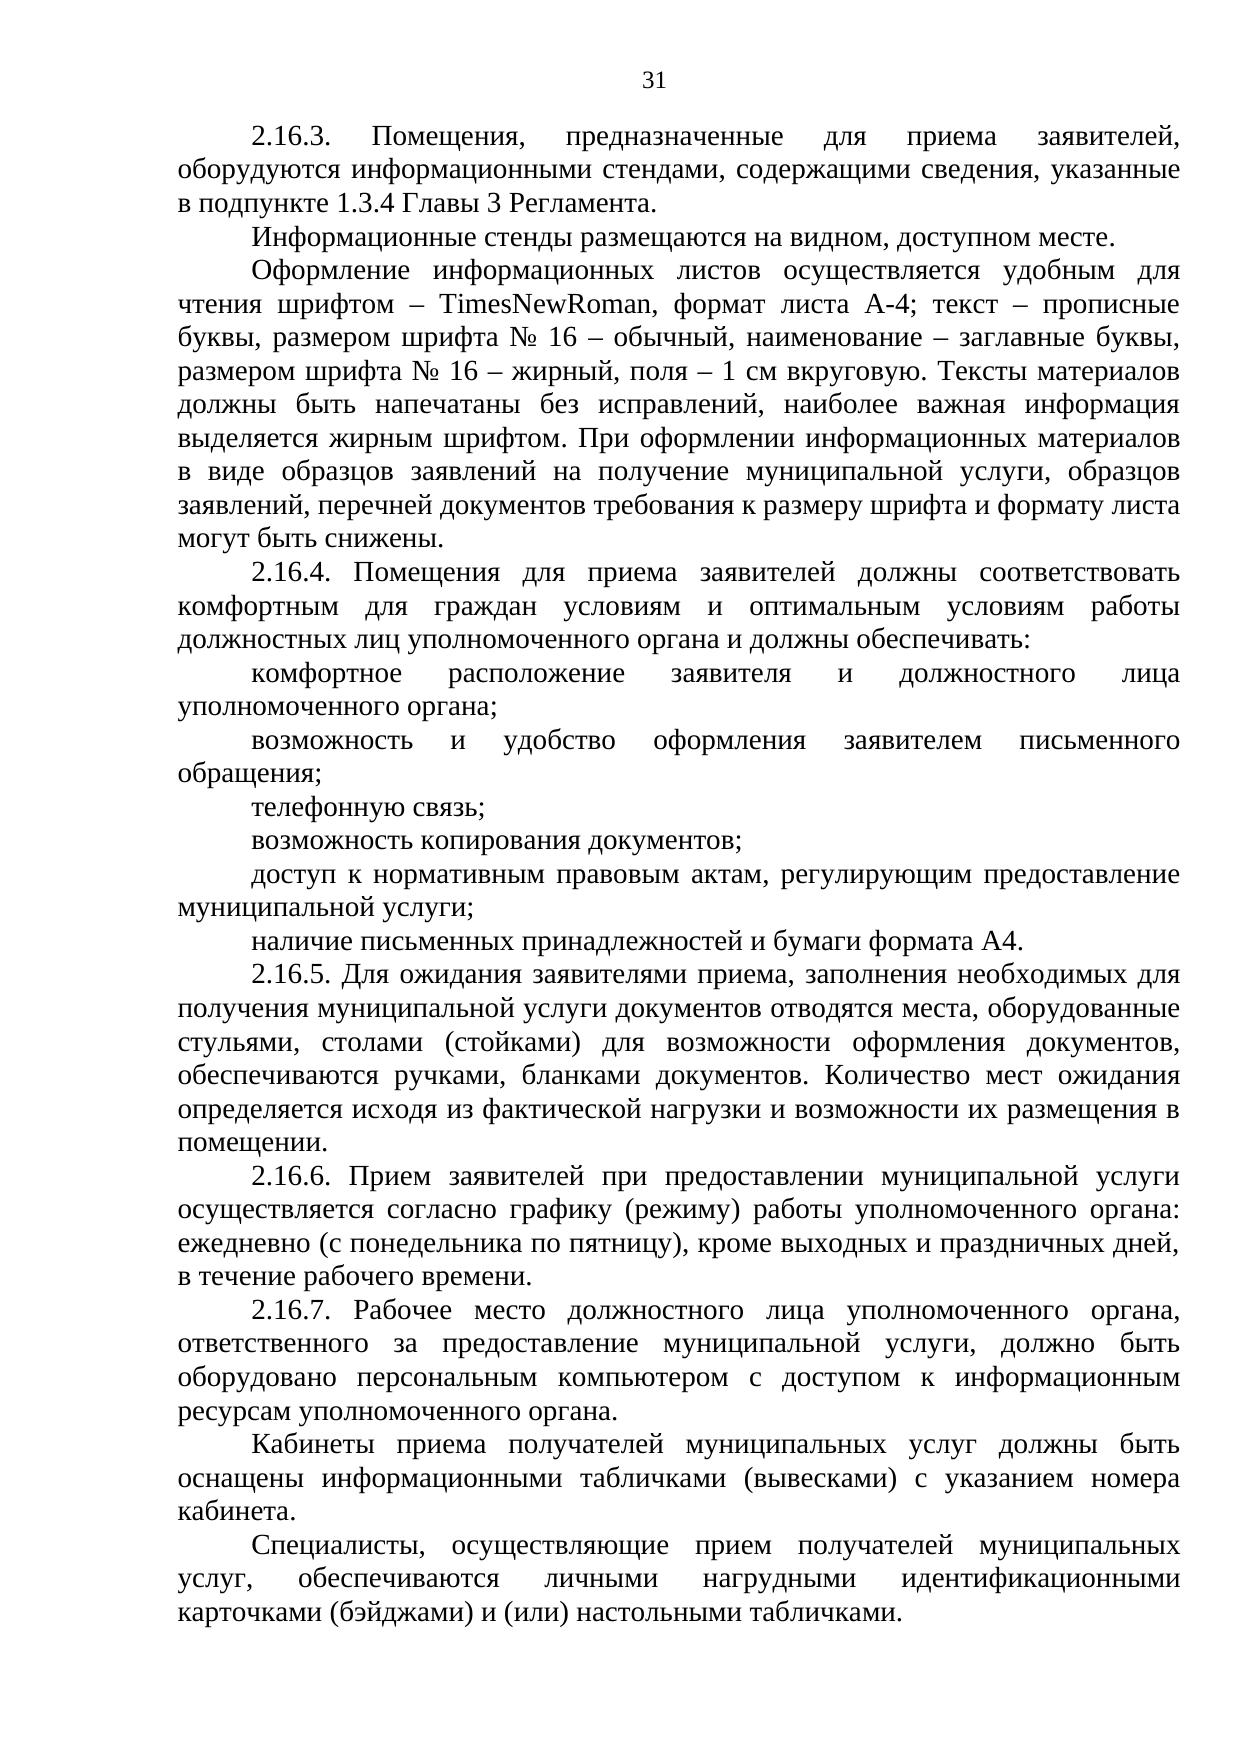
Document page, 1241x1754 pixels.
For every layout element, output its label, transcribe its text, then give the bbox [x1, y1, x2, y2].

text Кабинеты приема получателей муниципальных услуг должны быть оснащены информационными табличками (вывесками) с указанием номера кабинета. [177, 1426, 1181, 1527]
text 2.16.3. Помещения, предназначенные для приема заявителей, оборудуются информационными стендами, содержащими сведения, указанные в подпункте 1.3.4 Главы 3 Регламента. [177, 118, 1181, 219]
text возможность копирования документов; [177, 822, 1181, 856]
text возможность и удобство оформления заявителем письменного обращения; [177, 722, 1181, 789]
text Специалисты, осуществляющие прием получателей муниципальных услуг, обеспечиваются личными нагрудными идентификационными карточками (бэйджами) и (или) настольными табличками. [177, 1527, 1181, 1627]
text 2.16.5. Для ожидания заявителями приема, заполнения необходимых для получения муниципальной услуги документов отводятся места, оборудованные стульями, столами (стойками) для возможности оформления документов, обеспечиваются ручками, бланками документов. Количество мест ожидания определяется исходя из фактической нагрузки и возможности их размещения в помещении. [177, 957, 1181, 1158]
text наличие письменных принадлежностей и бумаги формата A4. [177, 923, 1181, 957]
text 2.16.6. Прием заявителей при предоставлении муниципальной услуги осуществляется согласно графику (режиму) работы уполномоченного органа: ежедневно (с понедельника по пятницу), кроме выходных и праздничных дней, в течение рабочего времени. [177, 1158, 1181, 1292]
text доступ к нормативным правовым актам, регулирующим предоставление муниципальной услуги; [177, 856, 1181, 923]
text комфортное расположение заявителя и должностного лица уполномоченного органа; [177, 655, 1181, 722]
text 2.16.7. Рабочее место должностного лица уполномоченного органа, ответственного за предоставление муниципальной услуги, должно быть оборудовано персональным компьютером с доступом к информационным ресурсам уполномоченного органа. [177, 1292, 1181, 1426]
text Информационные стенды размещаются на видном, доступном месте. [177, 219, 1181, 252]
text телефонную связь; [177, 789, 1181, 822]
text 2.16.4. Помещения для приема заявителей должны соответствовать комфортным для граждан условиям и оптимальным условиям работы должностных лиц уполномоченного органа и должны обеспечивать: [177, 554, 1181, 655]
text Оформление информационных листов осуществляется удобным для чтения шрифтом – TimesNewRoman, формат листа A-4; текст – прописные буквы, размером шрифта № 16 – обычный, наименование – заглавные буквы, размером шрифта № 16 – жирный, поля – 1 см вкруговую. Тексты материалов должны быть напечатаны без исправлений, наиболее важная информация выделяется жирным шрифтом. При оформлении информационных материалов в виде образцов заявлений на получение муниципальной услуги, образцов заявлений, перечней документов требования к размеру шрифта и формату листа могут быть снижены. [177, 252, 1181, 554]
